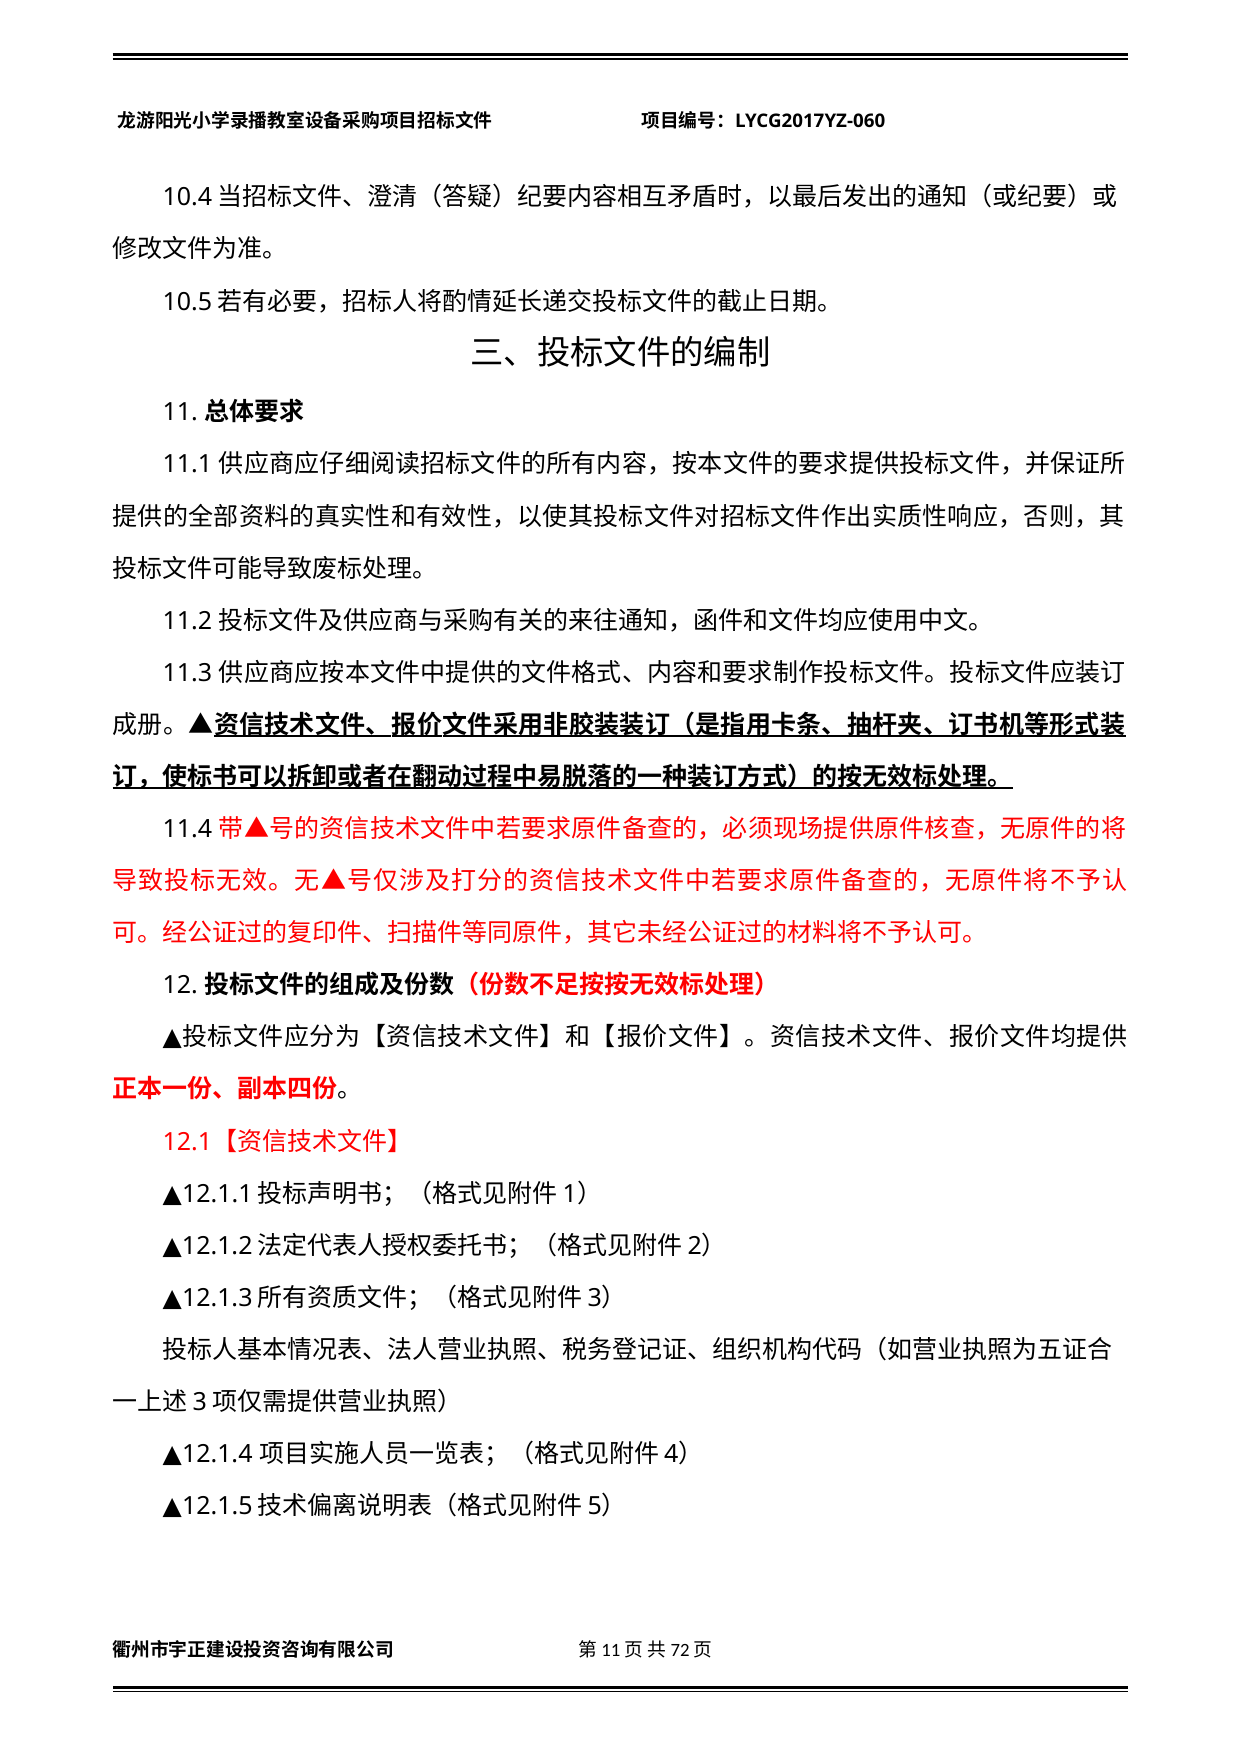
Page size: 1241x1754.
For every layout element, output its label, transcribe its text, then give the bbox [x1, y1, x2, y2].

list 带▲号的资信技术文件中若要求原件备查的，必须现场提供原件核查，无原件的将导致投标无效。无▲号仅涉及打分的资信技术文件中若要求原件备查的，无原件将不予认可。经公证过的复印件、扫描件等同原件，其它未经公证过的材料将不予认可。 [112, 796, 1128, 952]
text ▲12.1.5技术偏离说明表（格式见附件5） [112, 1473, 1128, 1525]
list 投标文件及供应商与采购有关的来往通知，函件和文件均应使用中文。 [112, 587, 1128, 639]
list 供应商应按本文件中提供的文件格式、内容和要求制作投标文件。投标文件应装订成册。▲资信技术文件、报价文件采用非胶装装订（是指用卡条、抽杆夹、订书机等形式装订，使标书可以拆卸或者在翻动过程中易脱落的一种装订方式）的按无效标处理。 [112, 639, 1128, 796]
text ▲12.1.3所有资质文件；（格式见附件3） [112, 1264, 1128, 1317]
subtitle 三、投标文件的编制 [112, 326, 1128, 374]
text ▲12.1.1投标声明书；（格式见附件1） [112, 1160, 1128, 1212]
list 供应商应仔细阅读招标文件的所有内容，按本文件的要求提供投标文件，并保证所提供的全部资料的真实性和有效性，以使其投标文件对招标文件作出实质性响应，否则，其投标文件可能导致废标处理。 [112, 431, 1128, 587]
text 10.5若有必要，招标人将酌情延长递交投标文件的截止日期。 [112, 268, 1128, 320]
list 总体要求 [112, 379, 1128, 431]
text ▲投标文件应分为【资信技术文件】和【报价文件】。资信技术文件、报价文件均提供正本一份、副本四份。 [112, 1004, 1128, 1108]
text ▲12.1.2法定代表人授权委托书；（格式见附件2） [112, 1212, 1128, 1264]
text 10.4当招标文件、澄清（答疑）纪要内容相互矛盾时，以最后发出的通知（或纪要）或修改文件为准。 [112, 164, 1128, 268]
list 【资信技术文件】 [112, 1108, 1128, 1160]
text 投标人基本情况表、法人营业执照、税务登记证、组织机构代码（如营业执照为五证合一上述3项仅需提供营业执照） [112, 1317, 1128, 1421]
list 投标文件的组成及份数（份数不足按按无效标处理） [112, 952, 1128, 1004]
text ▲12.1.4 项目实施人员一览表；（格式见附件4） [112, 1421, 1128, 1473]
